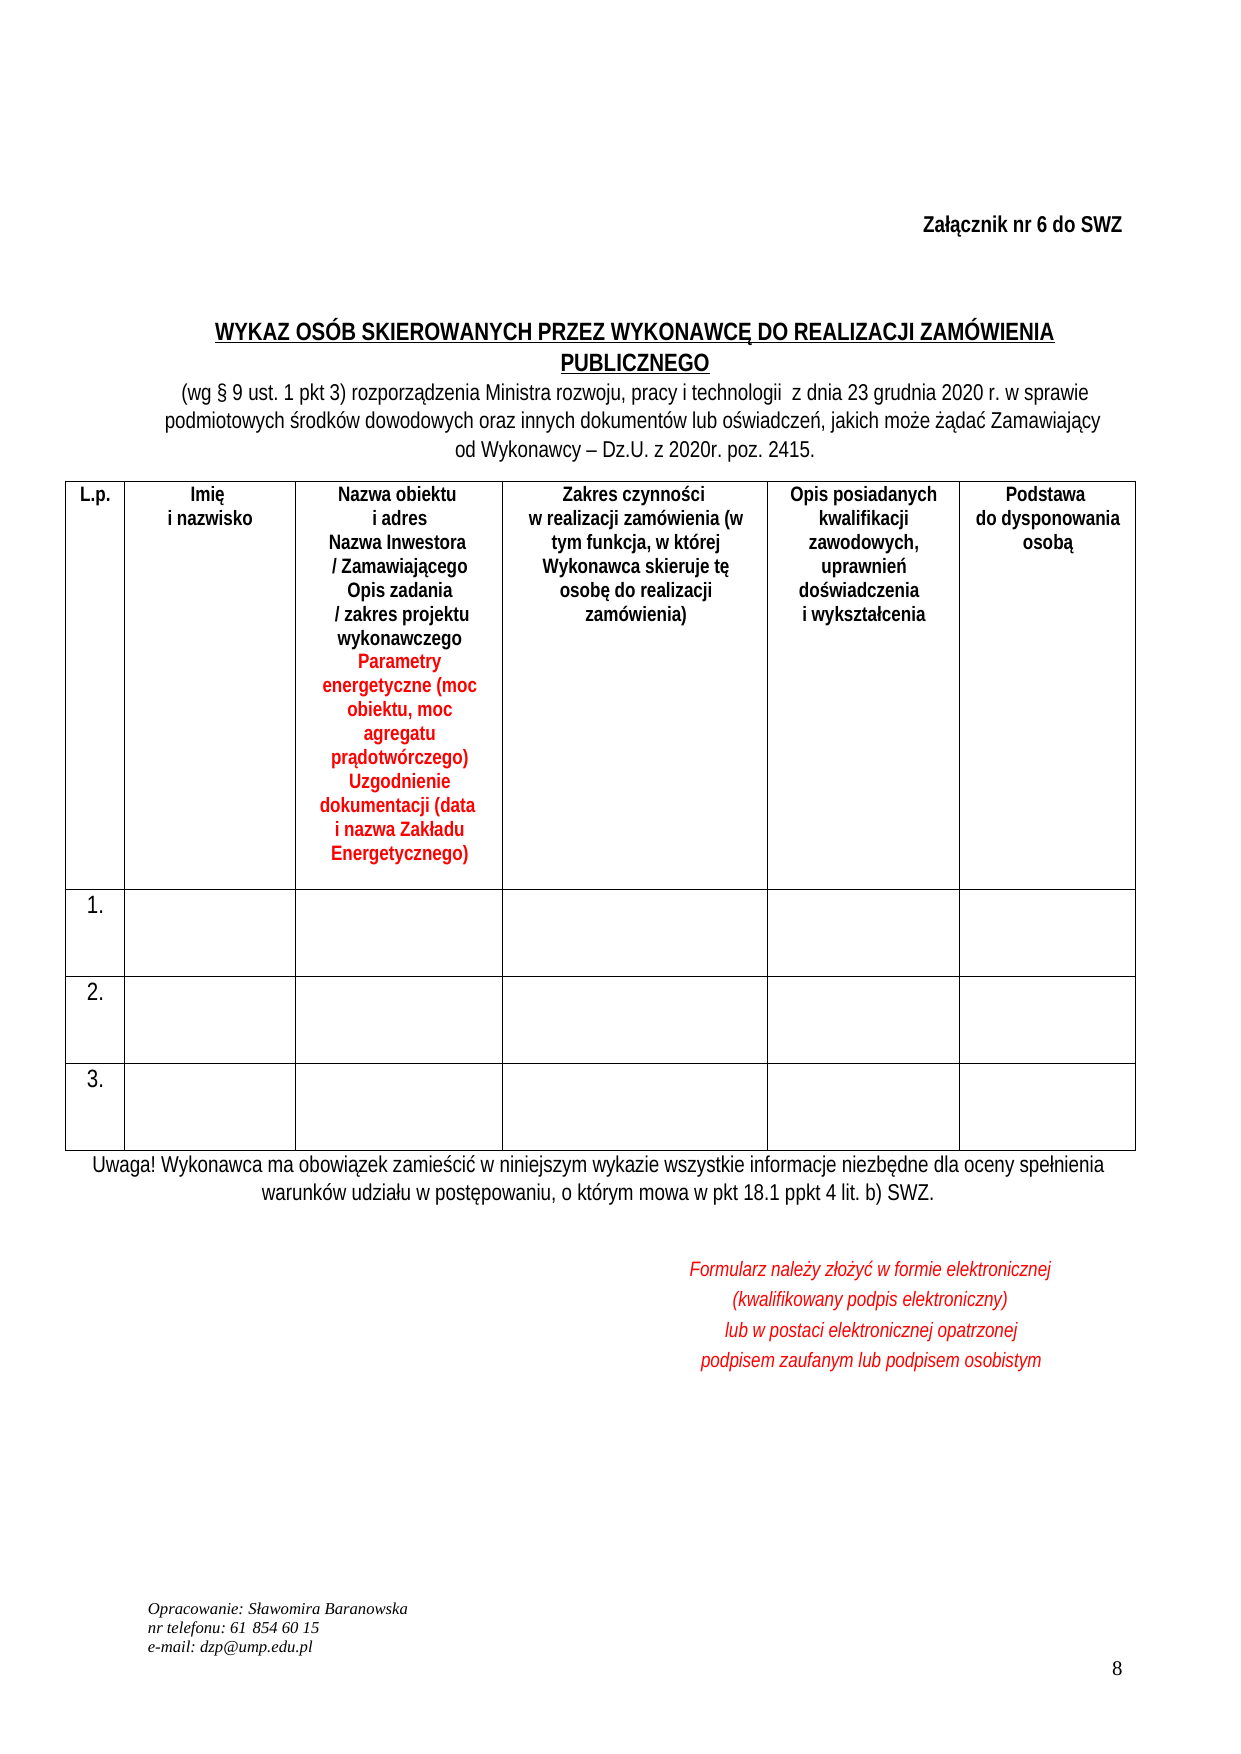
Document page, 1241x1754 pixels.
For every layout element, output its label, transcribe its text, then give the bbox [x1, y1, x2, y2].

table_cell [125, 977, 295, 1063]
table_cell [296, 1064, 502, 1150]
text lub w postaci elektronicznej opatrzonej [148, 1317, 1122, 1341]
table_header Opis posiadanych kwalifikacji zawodowych, uprawnień doświadczenia i wykształcenia [768, 482, 959, 889]
text WYKAZ OSÓB SKIEROWANYCH PRZEZ WYKONAWCĘ DO REALIZACJI ZAMÓWIENIA PUBLICZNEGO (wg § 9 ust. 1 pkt 3) rozporządzenia Ministra rozwoju, pracy i technologii z dnia 23 grudnia 2020 r. w sprawie podmiotowych środków dowodowych oraz innych dokumentów lub oświadczeń, jakich może żądać Zamawiający od Wykonawcy – Dz.U. z 2020r. poz. 2415. [148, 317, 1122, 462]
text podpisem zaufanym lub podpisem osobistym [148, 1348, 1122, 1372]
text Załącznik nr 6 do SWZ [148, 211, 1122, 237]
table_cell [768, 1064, 959, 1150]
table_cell [768, 977, 959, 1063]
table_header Imię i nazwisko [125, 482, 295, 889]
table_cell [125, 1064, 295, 1150]
text Formularz należy złożyć w formie elektronicznej [148, 1257, 1122, 1281]
table_cell [503, 1064, 767, 1150]
table_cell [296, 890, 502, 976]
table_header Zakres czynności w realizacji zamówienia (w tym funkcja, w której Wykonawca skieruje tę osobę do realizacji zamówienia) [503, 482, 767, 889]
table_cell 2. [66, 977, 124, 1063]
table_cell [960, 977, 1135, 1063]
table_cell [125, 890, 295, 976]
table_cell [503, 977, 767, 1063]
text Uwaga! Wykonawca ma obowiązek zamieścić w niniejszym wykazie wszystkie informacje niezbędne dla oceny spełnienia warunków udziału w postępowaniu, o którym mowa w pkt 18.1 ppkt 4 lit. b) SWZ. [74, 1151, 1122, 1206]
table_header Podstawa do dysponowania osobą [960, 482, 1135, 889]
table_cell 1. [66, 890, 124, 976]
table_cell 3. [66, 1064, 124, 1150]
table_cell [296, 977, 502, 1063]
table_cell [768, 890, 959, 976]
text (kwalifikowany podpis elektroniczny) [148, 1287, 1122, 1311]
table_cell [503, 890, 767, 976]
table_cell [960, 890, 1135, 976]
table_header Nazwa obiektu i adres Nazwa Inwestora / Zamawiającego Opis zadania / zakres projektu wykonawczego Parametry energetyczne (moc obiektu, moc agregatu prądotwórczego) Uzgodnienie dokumentacji (data i nazwa Zakładu Energetycznego) [296, 482, 502, 889]
table_header L.p. [66, 482, 124, 889]
table_cell [960, 1064, 1135, 1150]
